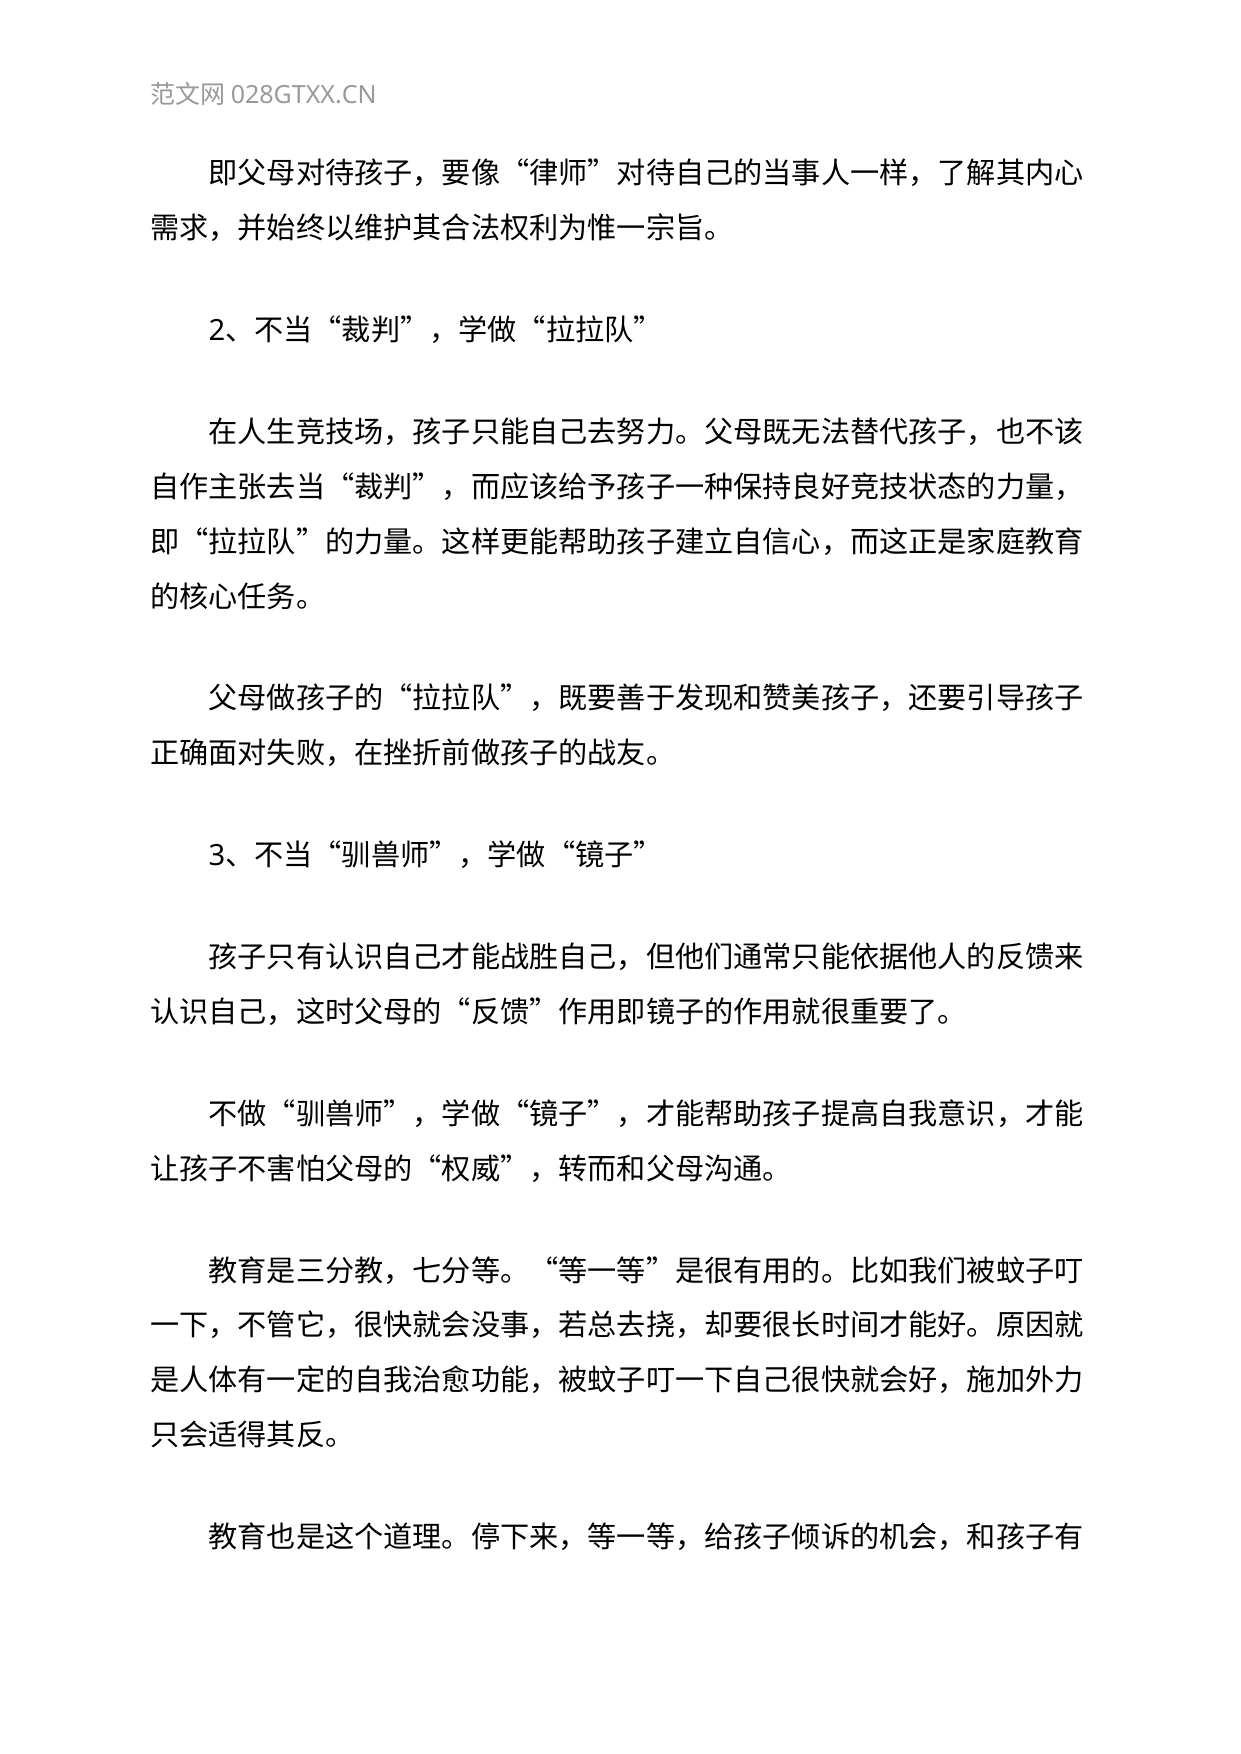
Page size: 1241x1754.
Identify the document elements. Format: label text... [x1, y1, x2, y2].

text 父母做孩子的“拉拉队”，既要善于发现和赞美孩子，还要引导孩子正确面对失败，在挫折前做孩子的战友。 [150, 675, 1090, 772]
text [150, 1513, 1090, 1556]
text 在人生竞技场，孩子只能自己去努力。父母既无法替代孩子，也不该自作主张去当“裁判”，而应该给予孩子一种保持良好竞技状态的力量，即“拉拉队”的力量。这样更能帮助孩子建立自信心，而这正是家庭教育的核心任务。 [150, 409, 1090, 616]
text 不做“驯兽师”，学做“镜子”，才能帮助孩子提高自我意识，才能让孩子不害怕父母的“权威”，转而和父母沟通。 [150, 1090, 1090, 1188]
text 孩子只有认识自己才能战胜自己，但他们通常只能依据他人的反馈来认识自己，这时父母的“反馈”作用即镜子的作用就很重要了。 [150, 934, 1090, 1031]
text 教育是三分教，七分等。“等一等”是很有用的。比如我们被蚊子叮一下，不管它，很快就会没事，若总去挠，却要很长时间才能好。原因就是人体有一定的自我治愈功能，被蚊子叮一下自己很快就会好，施加外力只会适得其反。 [150, 1247, 1090, 1454]
text 2、不当“裁判”，学做“拉拉队” [150, 307, 1090, 349]
text 3、不当“驯兽师”，学做“镜子” [150, 832, 1090, 874]
text 即父母对待孩子，要像“律师”对待自己的当事人一样，了解其内心需求，并始终以维护其合法权利为惟一宗旨。 [150, 150, 1090, 247]
